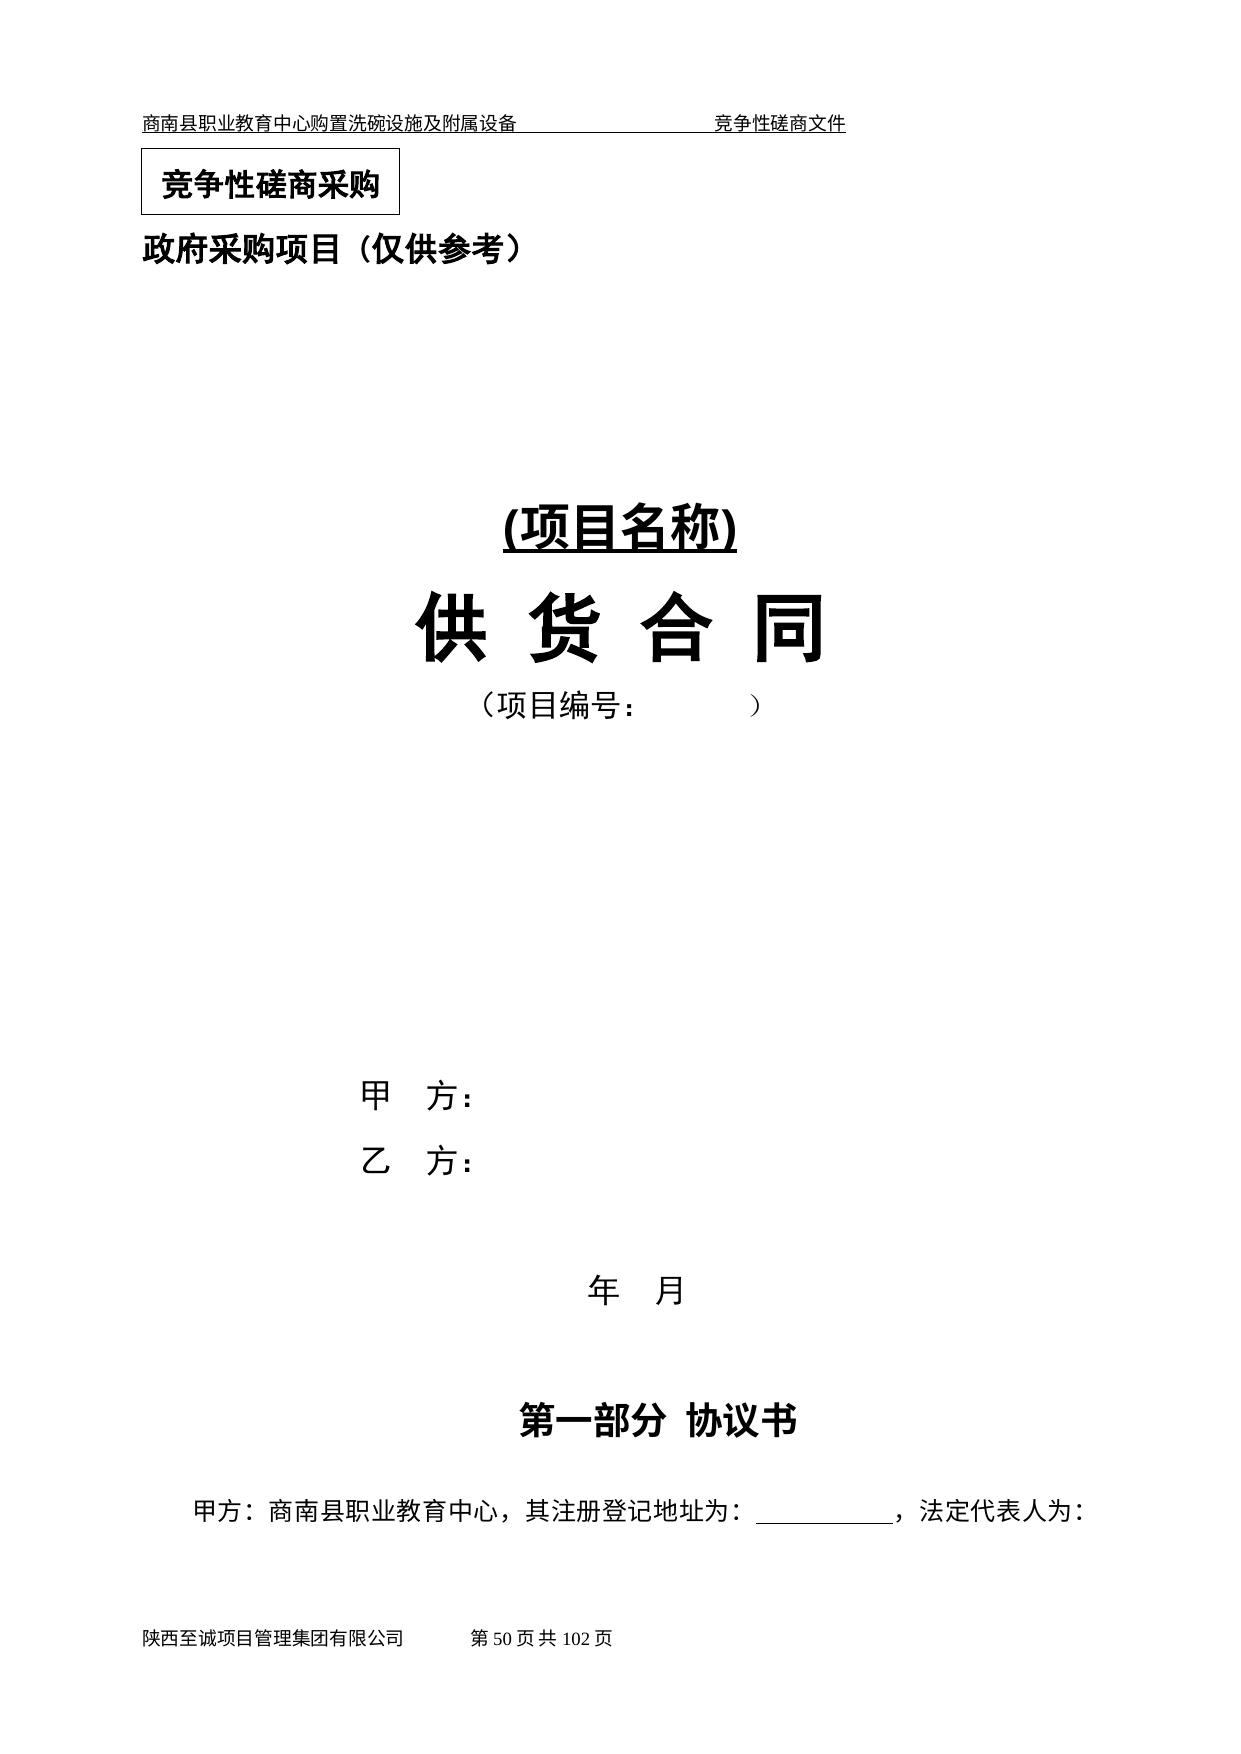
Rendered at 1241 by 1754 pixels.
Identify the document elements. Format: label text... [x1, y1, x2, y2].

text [142, 1477, 1098, 1542]
text (项目名称) [142, 475, 1098, 573]
text 年 月 [142, 1255, 1098, 1320]
text 甲 方： [142, 1060, 1098, 1125]
text 政府采购项目（仅供参考） [142, 215, 1098, 280]
text （项目编号： ） [142, 670, 1098, 735]
table_header 竞争性磋商采购 [142, 149, 399, 214]
text 乙 方： [142, 1125, 1098, 1190]
text 第一部分 协议书 [142, 1385, 1098, 1450]
text 供 货 合 同 [142, 573, 1098, 670]
